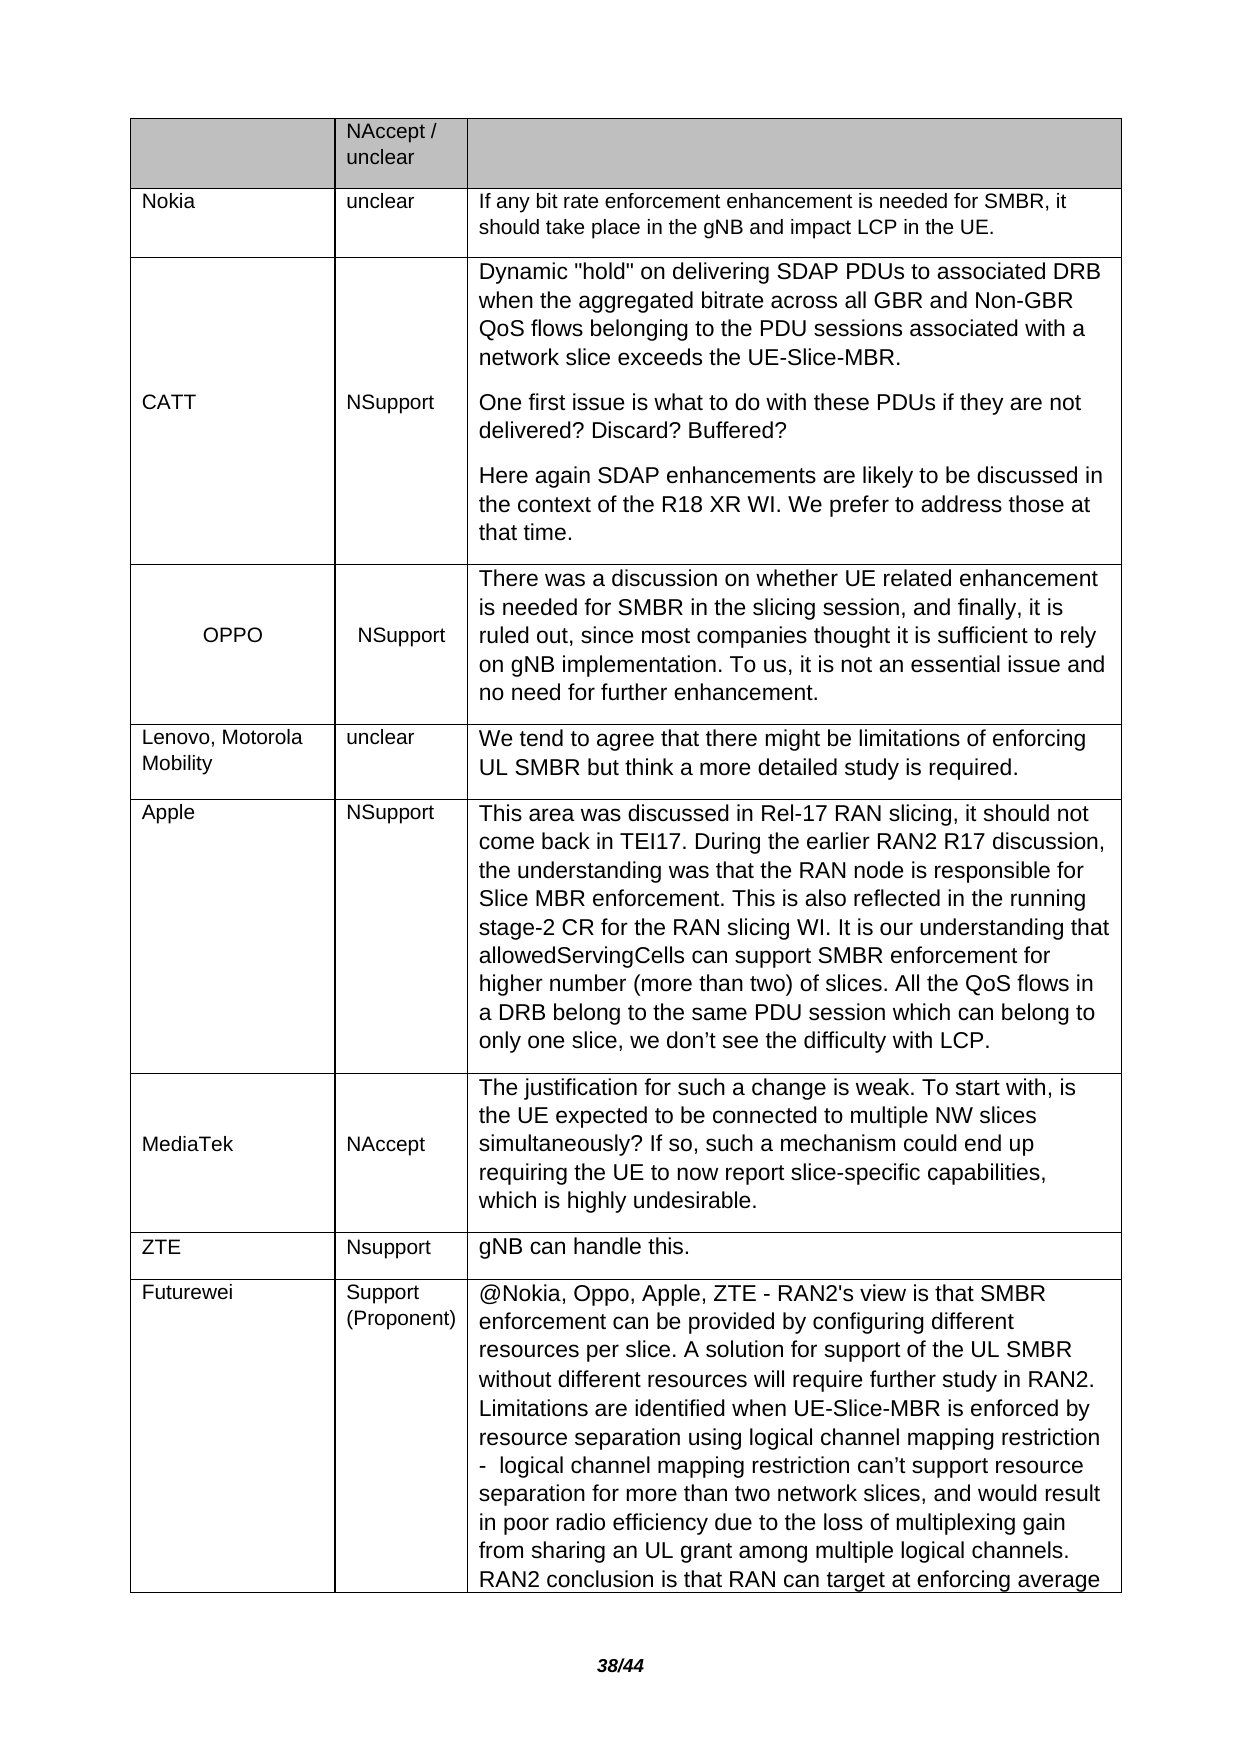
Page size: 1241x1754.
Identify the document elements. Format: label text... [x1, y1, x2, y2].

table_cell The justification for such a change is weak. To start with, is the UE expected to be connected to multiple NW slices simultaneously? If so, such a mechanism could end up requiring the UE to now report slice-specific capabilities, which is highly undesirable. [468, 1074, 1121, 1232]
table_cell NSupport [336, 565, 467, 724]
table_cell ZTE [131, 1233, 334, 1278]
table_cell NAccept [336, 1074, 467, 1232]
table_cell Futurewei [131, 1280, 334, 1592]
table_cell unclear [336, 189, 467, 257]
table_cell This area was discussed in Rel-17 RAN slicing, it should not come back in TEI17. During the earlier RAN2 R17 discussion, the understanding was that the RAN node is responsible for Slice MBR enforcement. This is also reflected in the running stage-2 CR for the RAN slicing WI. It is our understanding that allowedServingCells can support SMBR enforcement for higher number (more than two) of slices. All the QoS flows in a DRB belong to the same PDU session which can belong to only one slice, we don’t see the difficulty with LCP. [468, 800, 1121, 1072]
table_cell Dynamic "hold" on delivering SDAP PDUs to associated DRB when the aggregated bitrate across all GBR and Non-GBR QoS flows belonging to the PDU sessions associated with a network slice exceeds the UE-Slice-MBR. One first issue is what to do with these PDUs if they are not delivered? Discard? Buffered? Here again SDAP enhancements are likely to be discussed in the context of the R18 XR WI. We prefer to address those at that time. [468, 258, 1121, 564]
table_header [336, 119, 467, 188]
table_cell We tend to agree that there might be limitations of enforcing UL SMBR but think a more detailed study is required. [468, 725, 1121, 799]
table_cell gNB can handle this. [468, 1233, 1121, 1278]
table_header Comments [468, 119, 1121, 188]
table_cell MediaTek [131, 1074, 334, 1232]
table_cell Nsupport [336, 1233, 467, 1278]
table_cell Nokia [131, 189, 334, 257]
table_cell NSupport [336, 258, 467, 564]
table_cell Lenovo, Motorola Mobility [131, 725, 334, 799]
table_cell Apple [131, 800, 334, 1072]
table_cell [468, 1280, 1121, 1592]
table_cell unclear [336, 725, 467, 799]
table_header Company [131, 119, 334, 188]
table_cell NSupport [336, 800, 467, 1072]
table_cell Support (Proponent) [336, 1280, 467, 1592]
table_cell If any bit rate enforcement enhancement is needed for SMBR, it should take place in the gNB and impact LCP in the UE. [468, 189, 1121, 257]
table_cell OPPO [131, 565, 334, 724]
table_cell CATT [131, 258, 334, 564]
table_cell There was a discussion on whether UE related enhancement is needed for SMBR in the slicing session, and finally, it is ruled out, since most companies thought it is sufficient to rely on gNB implementation. To us, it is not an essential issue and no need for further enhancement. [468, 565, 1121, 724]
